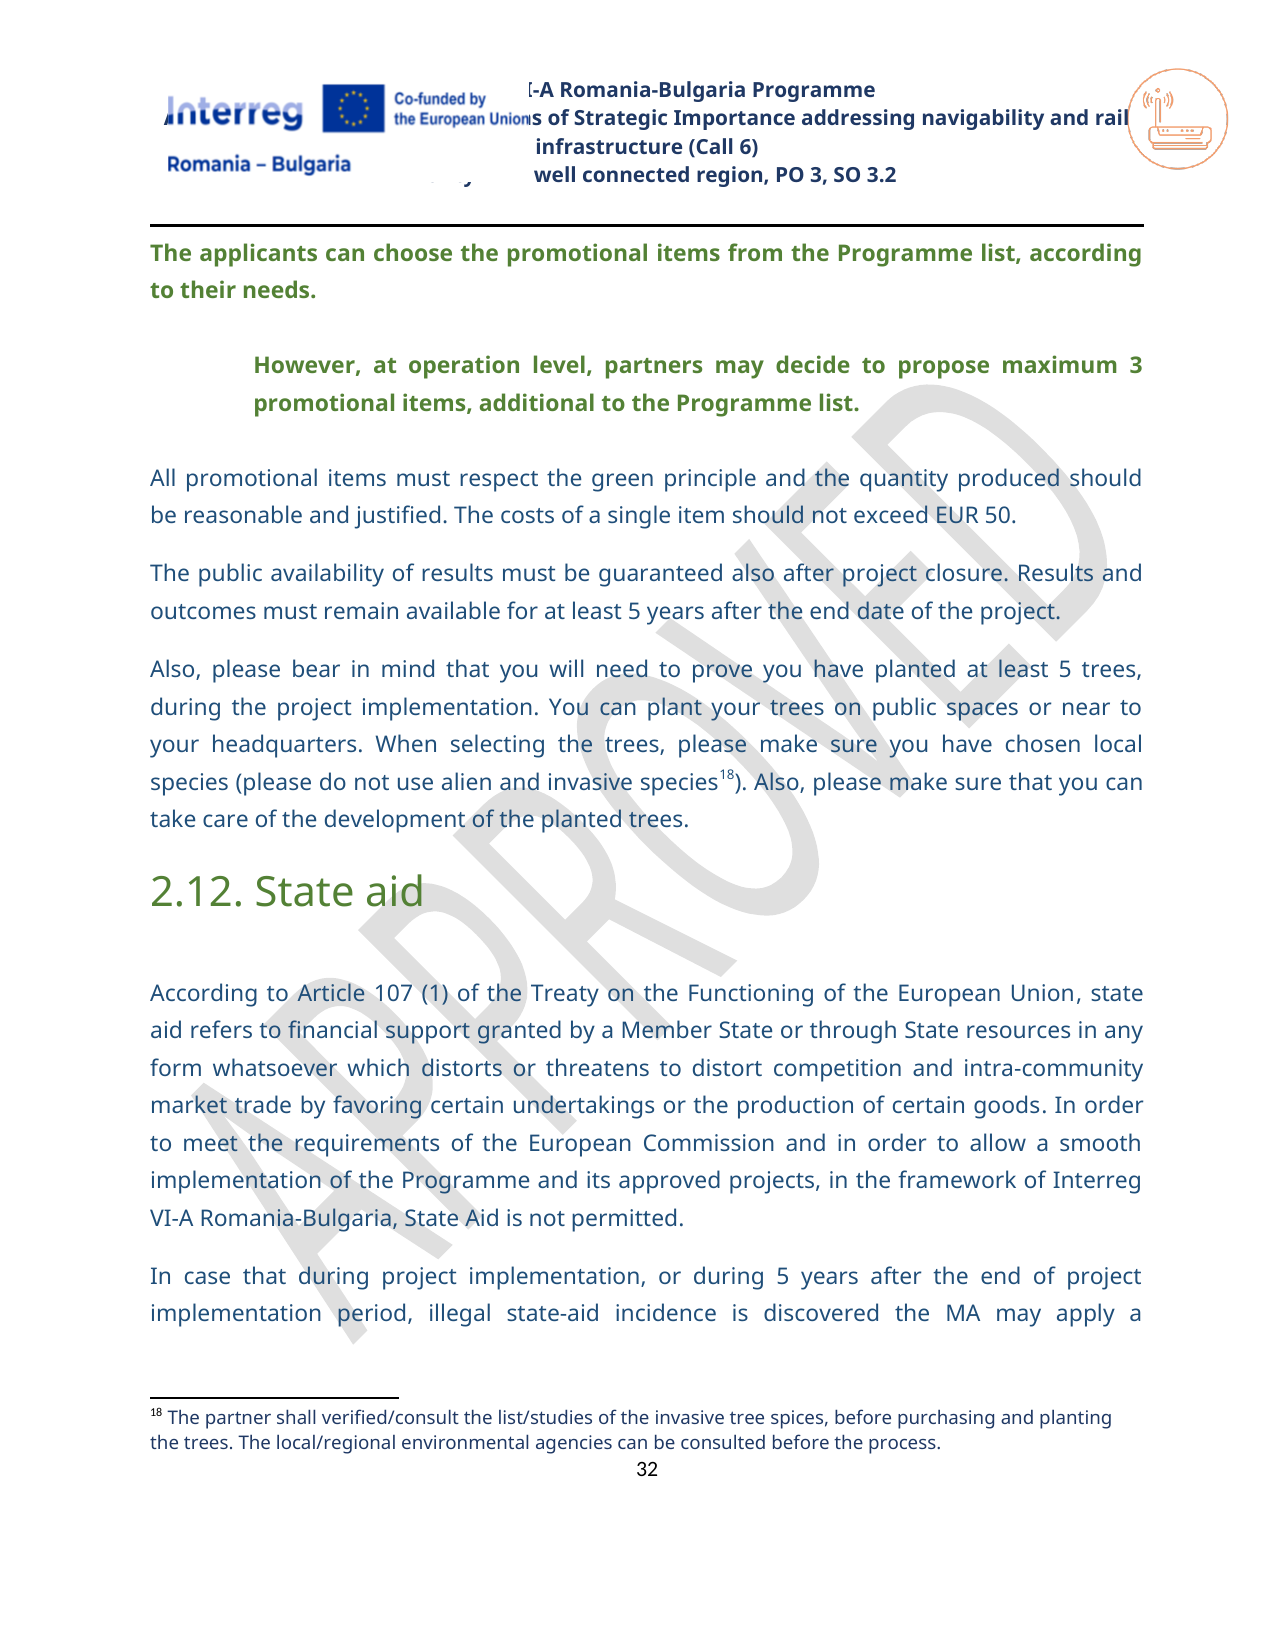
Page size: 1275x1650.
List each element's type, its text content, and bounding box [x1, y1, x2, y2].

text According to Article 107 (1) of the Treaty on the Functioning of the European Union, state aid refers to financial support granted by a Member State or through State resources in any form whatsoever which distorts or threatens to distort competition and intra-community market trade by favoring certain undertakings or the production of certain goods. In order to meet the requirements of the European Commission and in order to allow a smooth implementation of the Programme and its approved projects, in the framework of Interreg VI-A Romania-Bulgaria, State Aid is not permitted. [150, 977, 1144, 1233]
text All promotional items must respect the green principle and the quantity produced should be reasonable and justified. The costs of a single item should not exceed EUR 50. [150, 461, 1144, 530]
text Also, please bear in mind that you will need to prove you have planted at least 5 trees, during the project implementation. You can plant your trees on public spaces or near to your headquarters. When selecting the trees, please make sure you have chosen local species (please do not use alien and invasive species). Also, please make sure that you can take care of the development of the planted trees. [150, 653, 1144, 834]
text The public availability of results must be guaranteed also after project closure. Results and outcomes must remain available for at least 5 years after the end date of the project. [150, 557, 1144, 626]
text The applicants can choose the promotional items from the Programme list, according to their needs. [150, 236, 1144, 305]
text However, at operation level, partners may decide to propose maximum 3 promotional items, additional to the Programme list. [253, 349, 1144, 418]
picture [166, 81, 529, 181]
picture [1126, 67, 1229, 170]
subtitle 2.12. State aid [150, 861, 1144, 918]
